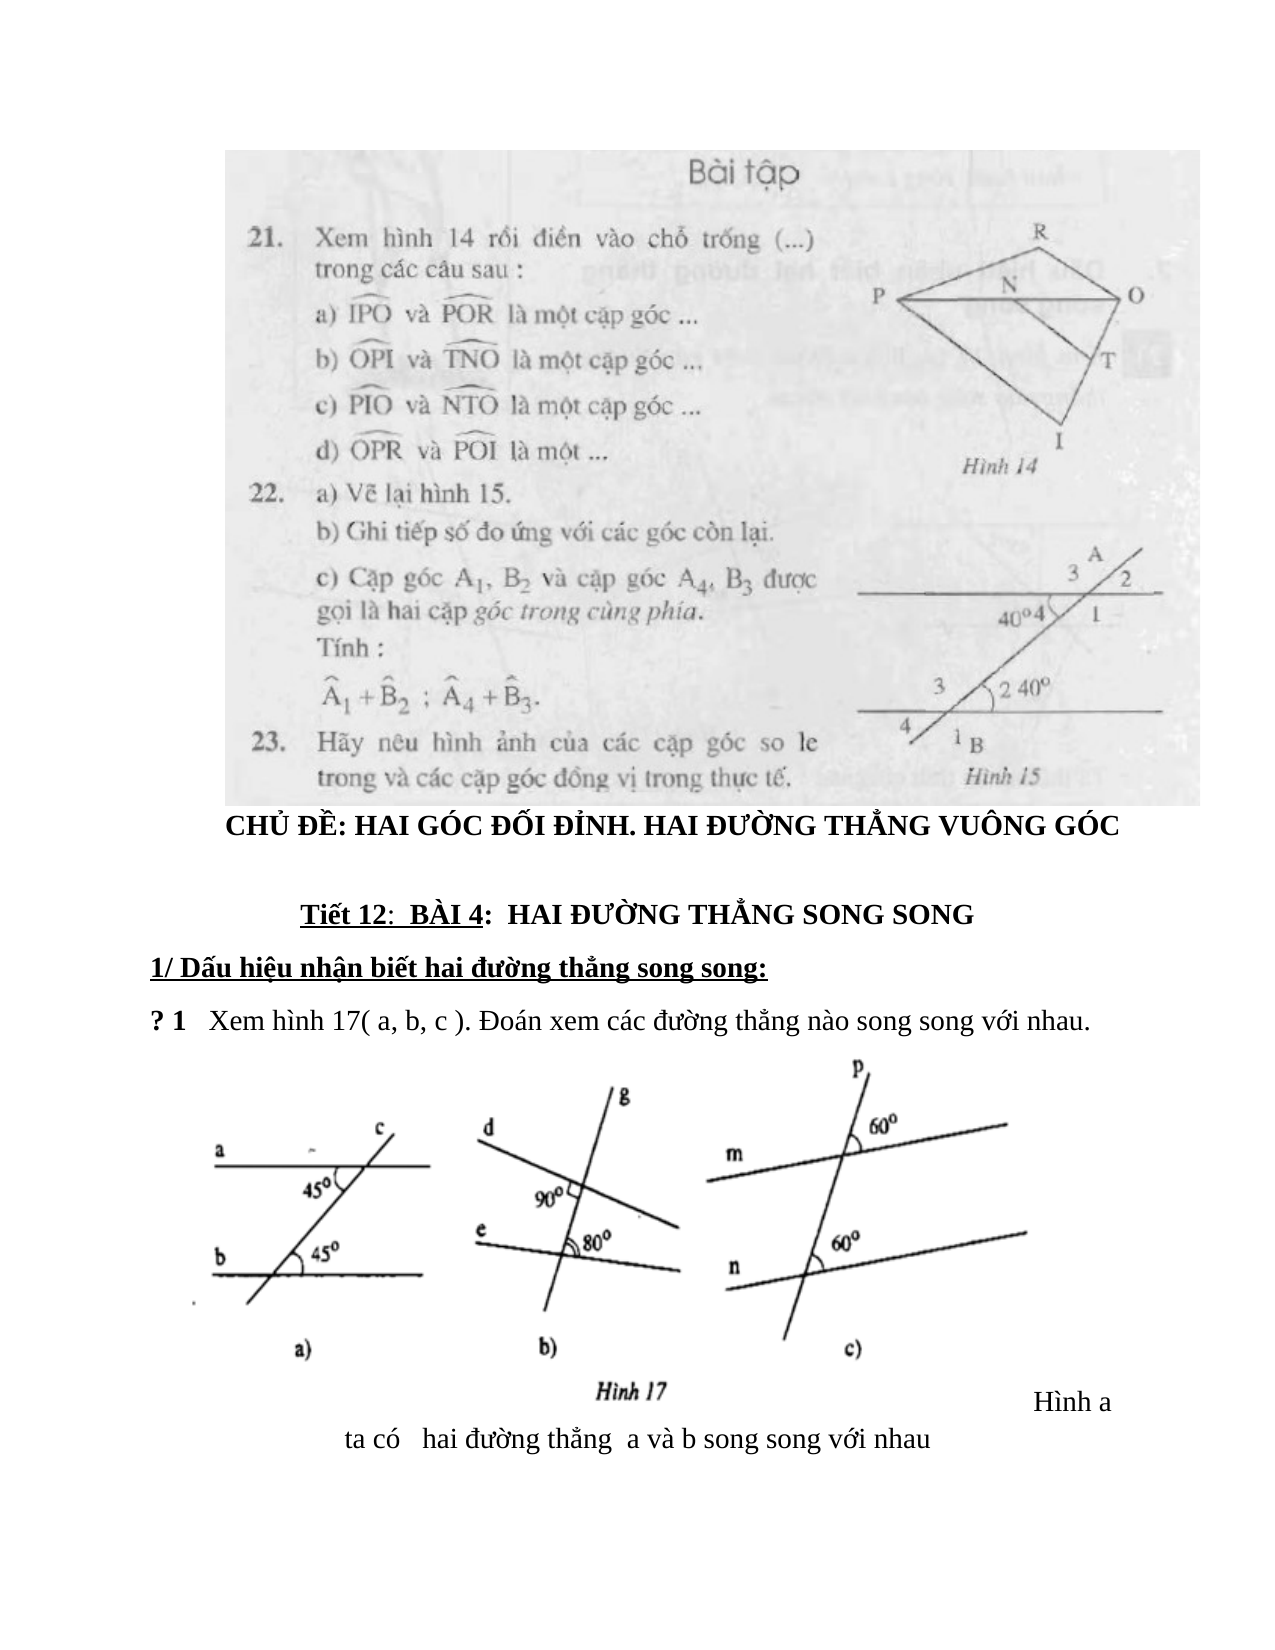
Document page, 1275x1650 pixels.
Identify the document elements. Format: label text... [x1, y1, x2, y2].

text Tiết 12: BÀI 4: HAI ĐƯỜNG THẲNG SONG SONG [150, 897, 1125, 931]
picture [163, 1055, 1034, 1412]
text ? 1 Xem hình 17( a, b, c ). Đoán xem các đường thẳng nào song song với nhau. [150, 1003, 1125, 1036]
text 1/ Dấu hiệu nhận biết hai đường thẳng song song: [150, 950, 1125, 983]
text CHỦ ĐỀ: HAI GÓC ĐỐI ĐỈNH. HAI ĐƯỜNG THẲNG VUÔNG GÓC [225, 808, 1125, 842]
picture [225, 150, 1200, 806]
